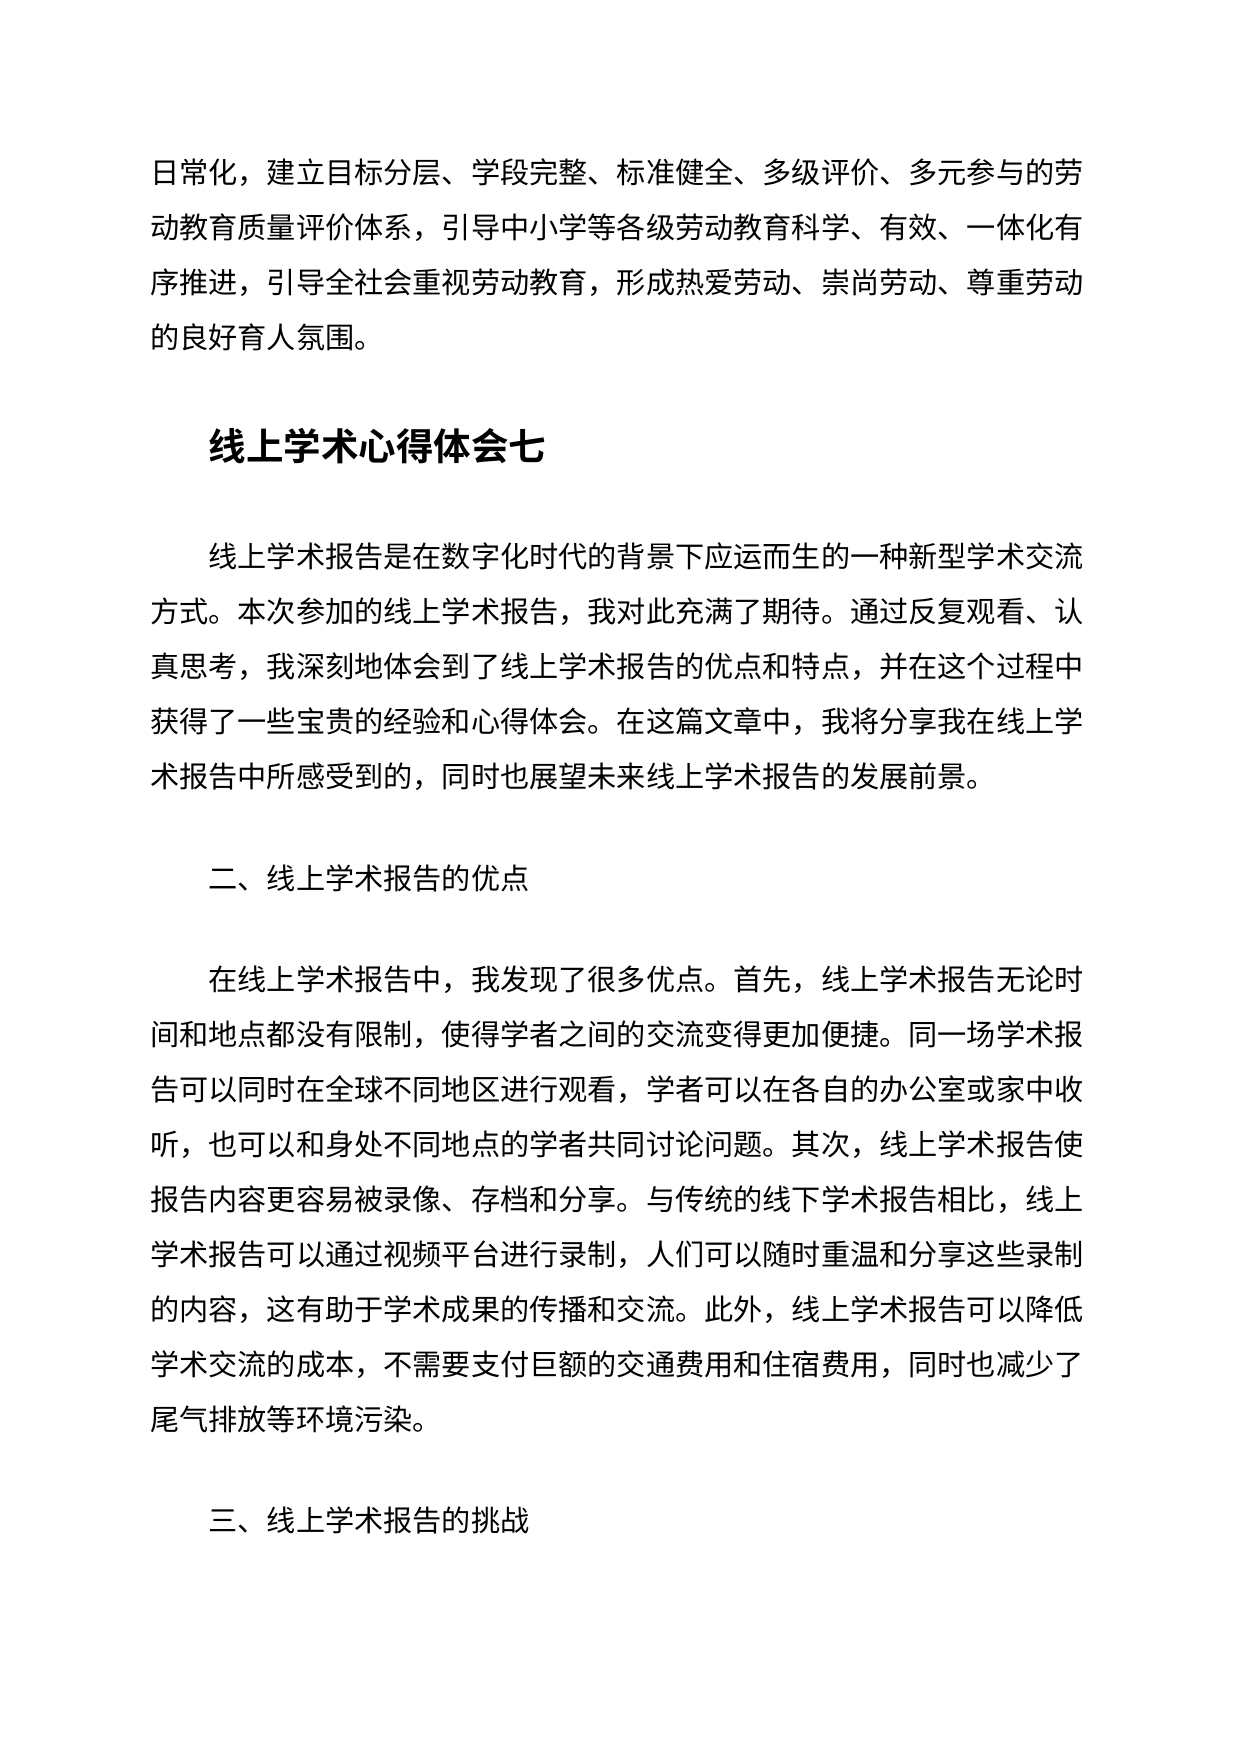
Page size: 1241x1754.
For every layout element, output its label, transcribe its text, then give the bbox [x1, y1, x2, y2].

text 在线上学术报告中，我发现了很多优点。首先，线上学术报告无论时间和地点都没有限制，使得学者之间的交流变得更加便捷。同一场学术报告可以同时在全球不同地区进行观看，学者可以在各自的办公室或家中收听，也可以和身处不同地点的学者共同讨论问题。其次，线上学术报告使报告内容更容易被录像、存档和分享。与传统的线下学术报告相比，线上学术报告可以通过视频平台进行录制，人们可以随时重温和分享这些录制的内容，这有助于学术成果的传播和交流。此外，线上学术报告可以降低学术交流的成本，不需要支付巨额的交通费用和住宿费用，同时也减少了尾气排放等环境污染。 [150, 957, 1090, 1438]
text 线上学术报告是在数字化时代的背景下应运而生的一种新型学术交流方式。本次参加的线上学术报告，我对此充满了期待。通过反复观看、认真思考，我深刻地体会到了线上学术报告的优点和特点，并在这个过程中获得了一些宝贵的经验和心得体会。在这篇文章中，我将分享我在线上学术报告中所感受到的，同时也展望未来线上学术报告的发展前景。 [150, 534, 1090, 796]
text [150, 150, 1090, 357]
text 线上学术心得体会七 [150, 416, 1090, 471]
text 二、线上学术报告的优点 [150, 855, 1090, 897]
text 三、线上学术报告的挑战 [150, 1498, 1090, 1540]
